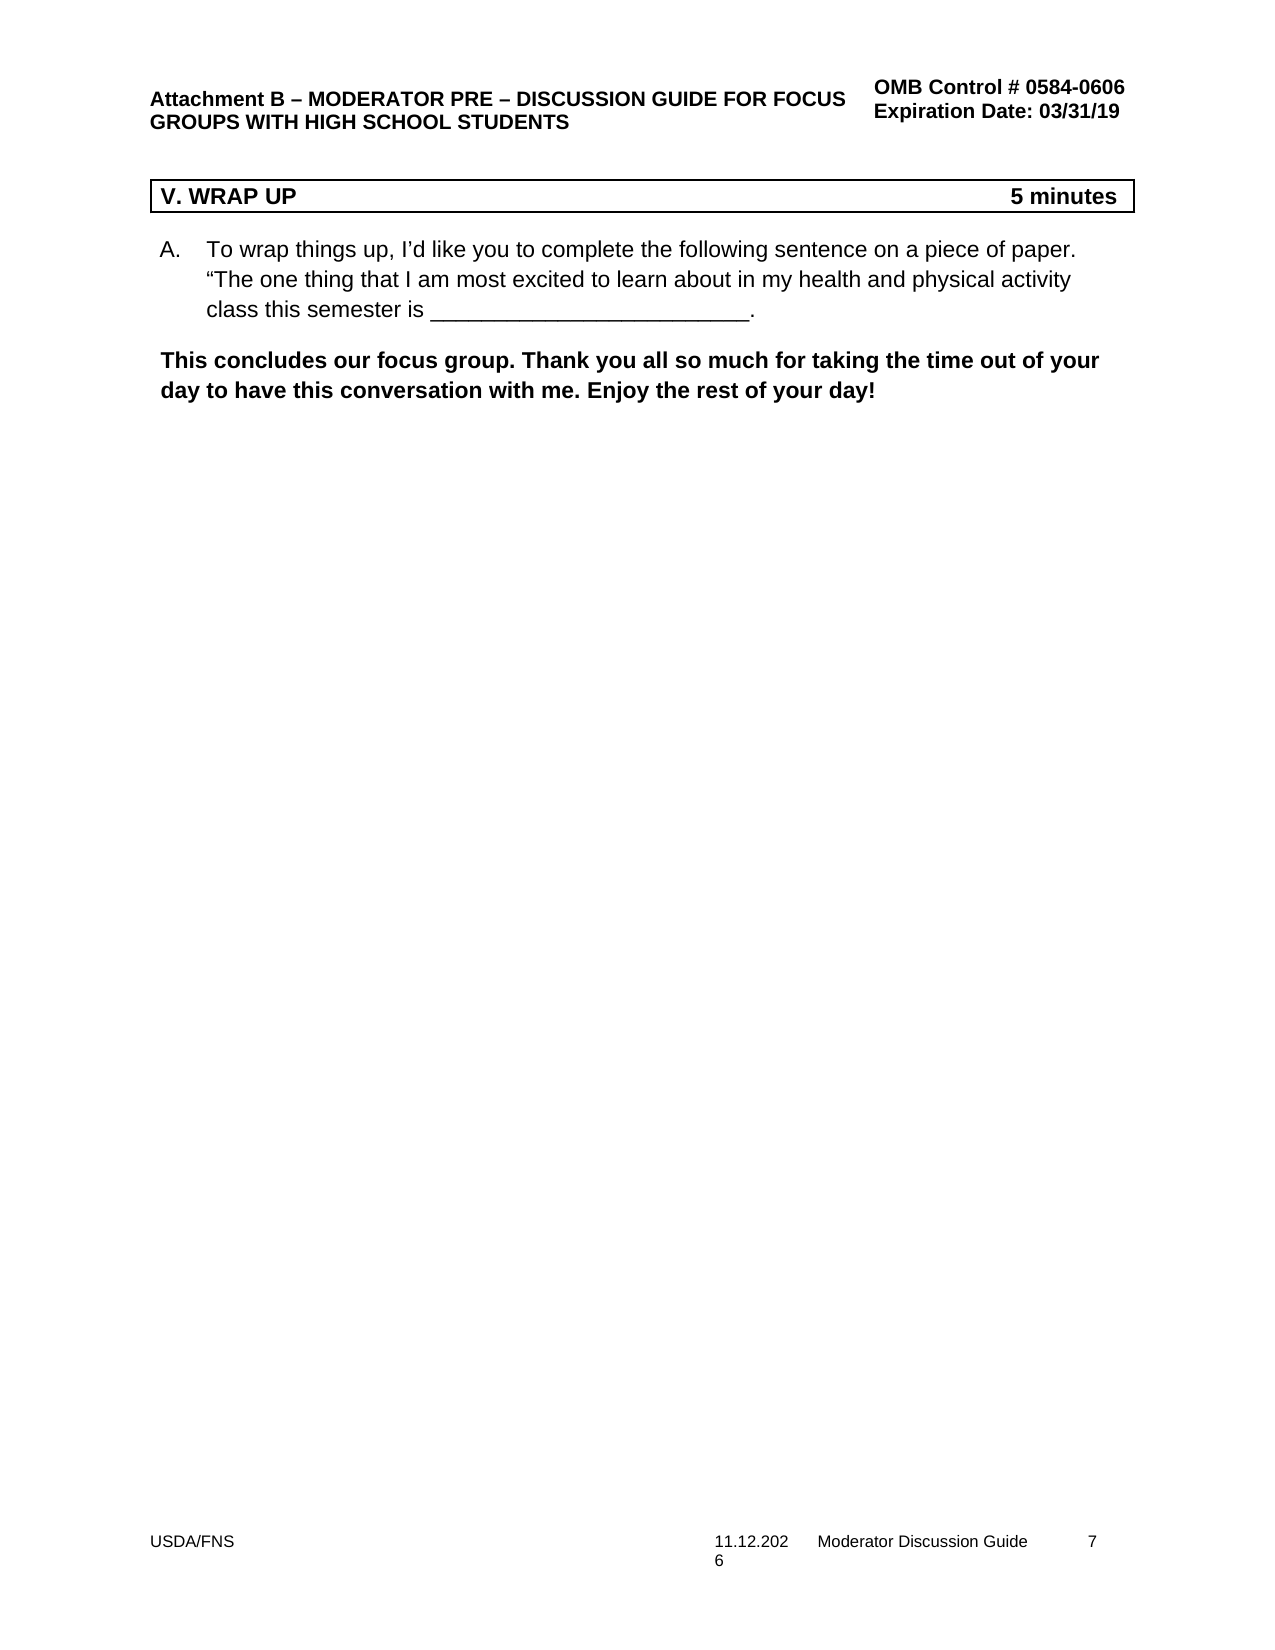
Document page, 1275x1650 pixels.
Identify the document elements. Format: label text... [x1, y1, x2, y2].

subtitle WRAP UP 5 minutes [152, 181, 1133, 211]
list To wrap things up, I’d like you to complete the following sentence on a piece of paper. “The one thing that I am most excited to learn about in my health and physical activity class this semester is _________________________. [159, 236, 1087, 322]
subtitle This concludes our focus group. Thank you all so much for taking the time out of your day to have this conversation with me. Enjoy the rest of your day! [160, 347, 1109, 403]
